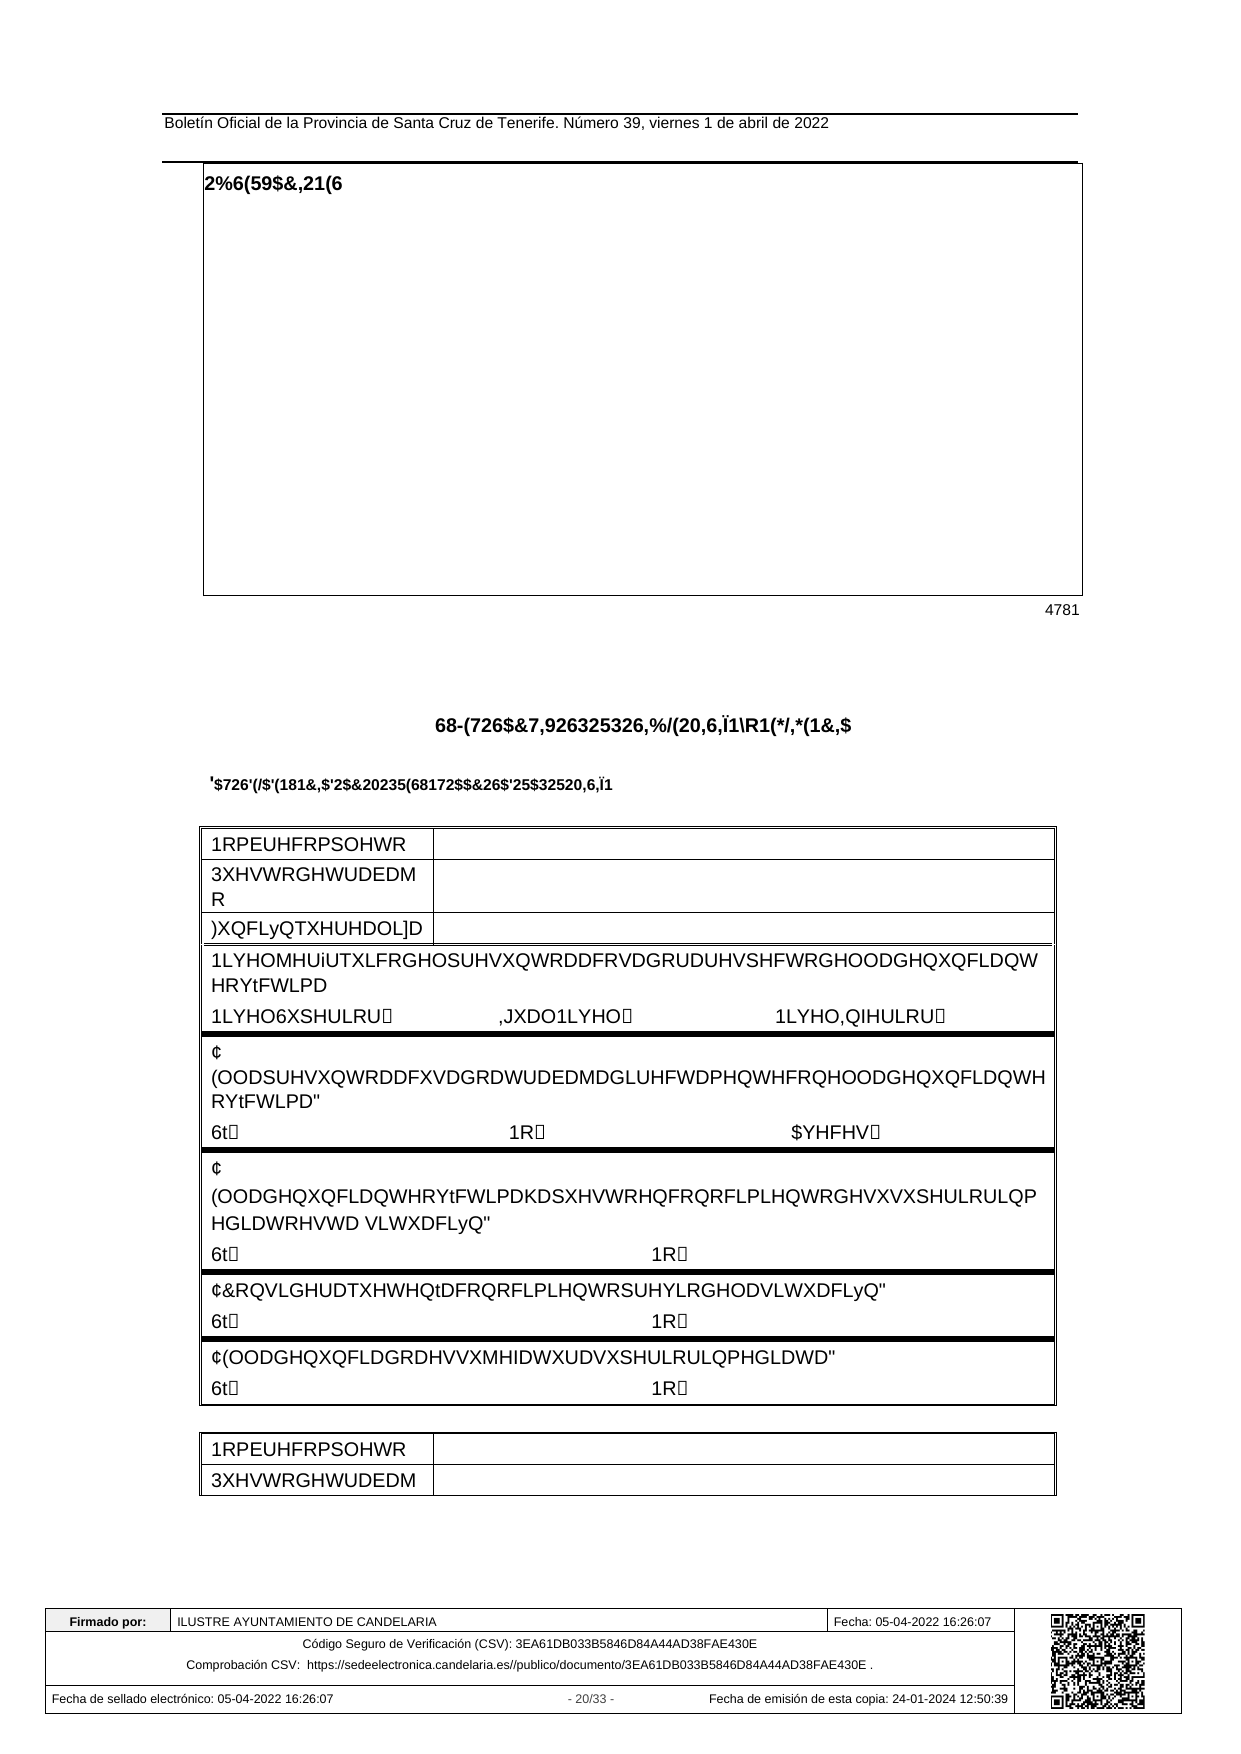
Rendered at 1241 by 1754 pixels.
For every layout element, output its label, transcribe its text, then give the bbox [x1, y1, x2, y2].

table_cell )XQFLyQTXHUHDOL]D [202, 913, 433, 943]
table_header [434, 829, 1054, 858]
subtitle 68-(726$&7,926325326,%/(20,6,Ï1\R1(*/,*(1&,$ [204, 714, 1082, 737]
table_cell [434, 860, 1054, 912]
text 4781 [162, 601, 1079, 619]
text '$726'(/$'(181&,$'2$&20235(68172$$&26$'25$32520,6,Ï1 [209, 772, 1082, 795]
table_cell 1LYHOMHUiUTXLFRGHOSUHVXQWRDDFRVDGRUDUHVSHFWRGHOODGHQXQFLDQWHRYtFWLPD 1LYHO6XSHULRU ,JXDO1LYHO 1LYHO,QIHULRU [202, 943, 1054, 1031]
table_cell ¢(OODSUHVXQWRDDFXVDGRDWUDEDMDGLUHFWDPHQWHFRQHOODGHQXQFLDQWHRYtFWLPD" 6t 1R $YHFHV [202, 1037, 1054, 1147]
table_cell ¢(OODGHQXQFLDGRDHVVXMHIDWXUDVXSHULRULQPHGLDWD" 6t 1R [202, 1342, 1054, 1403]
table_cell ¢&RQVLGHUDTXHWHQtDFRQRFLPLHQWRSUHYLRGHODVLWXDFLyQ" 6t 1R [202, 1275, 1054, 1336]
table_cell 3XHVWRGHWUDEDMR [202, 1465, 433, 1494]
table_cell [434, 1465, 1054, 1494]
table_header 1RPEUHFRPSOHWR [202, 829, 433, 858]
table_header [434, 1434, 1054, 1464]
picture [1051, 1614, 1145, 1709]
table_cell 3XHVWRGHWUDEDMR [202, 860, 433, 912]
table_cell ¢(OODGHQXQFLDQWHRYtFWLPDKDSXHVWRHQFRQRFLPLHQWRGHVXVXSHULRULQPHGLDWRHVWD VLWXDFLyQ" 6t 1R [202, 1153, 1054, 1269]
text 2%6(59$&,21(6 [204, 164, 1082, 194]
table_header 1RPEUHFRPSOHWR [202, 1434, 433, 1464]
table_cell [434, 913, 1054, 943]
